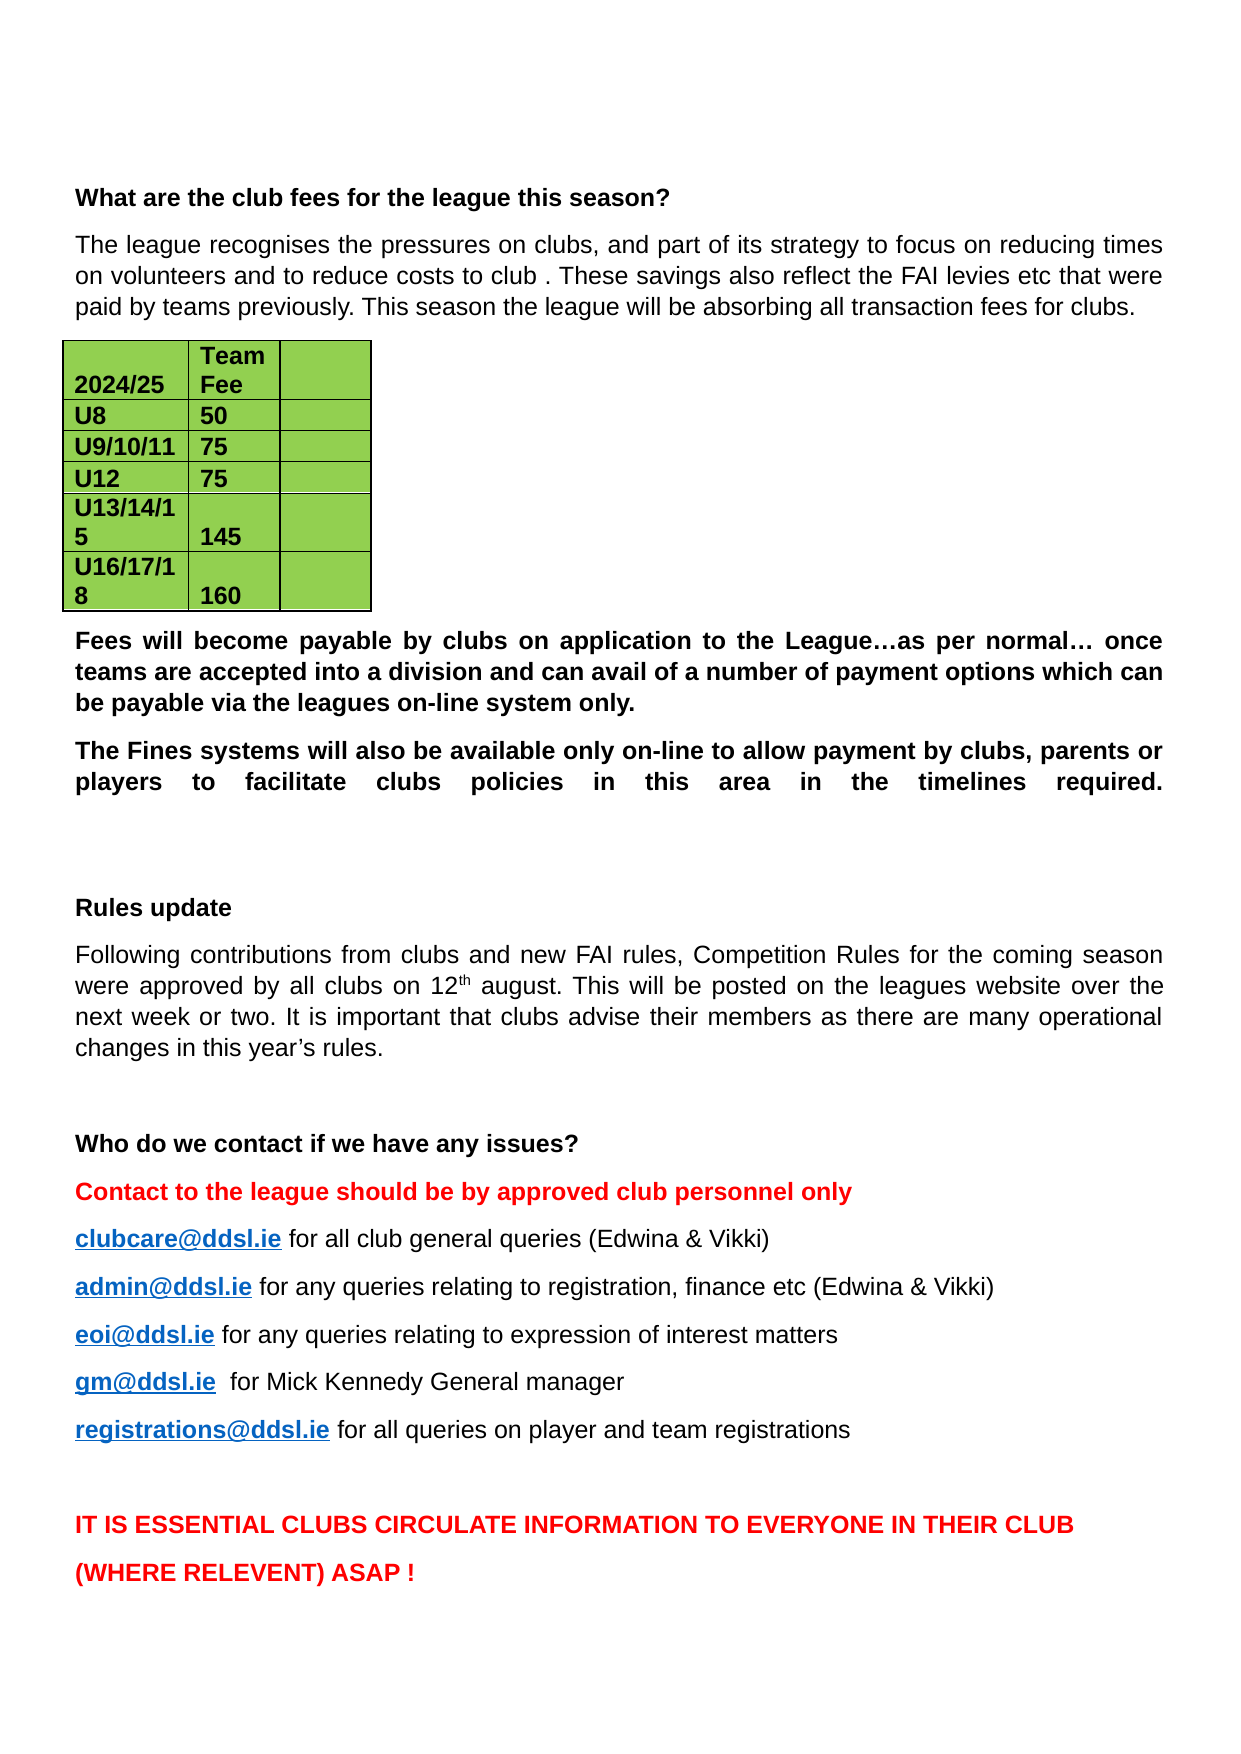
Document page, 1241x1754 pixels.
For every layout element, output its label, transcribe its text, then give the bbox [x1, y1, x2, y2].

table_cell U9/10/11 [64, 431, 188, 461]
table_cell U13/14/15 [64, 494, 188, 551]
table_cell 50 [189, 400, 279, 430]
text (WHERE RELEVENT) ASAP ! [75, 1558, 1165, 1587]
text registrations@ddsl.ie for all queries on player and team registrations [75, 1415, 1165, 1444]
table_cell [281, 431, 370, 461]
text What are the club fees for the league this season? [75, 182, 1165, 211]
table_header 2024/25 [64, 341, 188, 399]
table_cell U16/17/18 [64, 552, 188, 609]
text The Fines systems will also be available only on-line to allow payment by clubs, parents or players to facilitate clubs policies in this area in the timelines required. [75, 736, 1165, 826]
table_cell 75 [189, 431, 279, 461]
text eoi@ddsl.ie for any queries relating to expression of interest matters [75, 1320, 1165, 1348]
table_cell [281, 494, 370, 551]
text clubcare@ddsl.ie for all club general queries (Edwina & Vikki) [75, 1224, 1165, 1253]
text Fees will become payable by clubs on application to the League…as per normal… once teams are accepted into a division and can avail of a number of payment options which can be payable via the leagues on-line system only. [75, 626, 1165, 717]
text Who do we contact if we have any issues? [75, 1129, 1165, 1158]
table_cell [281, 552, 370, 609]
text Following contributions from clubs and new FAI rules, Competition Rules for the coming season were approved by all clubs on 12th august. This will be posted on the leagues website over the next week or two. It is important that clubs advise their members as there are many operational changes in this year’s rules. [75, 940, 1165, 1062]
table_cell 160 [189, 552, 279, 609]
table_header Team Fee [189, 341, 279, 399]
table_cell [281, 400, 370, 430]
text The league recognises the pressures on clubs, and part of its strategy to focus on reducing times on volunteers and to reduce costs to club . These savings also reflect the FAI levies etc that were paid by teams previously. This season the league will be absorbing all transaction fees for clubs. [75, 230, 1165, 321]
table_cell [281, 462, 370, 492]
table_cell U12 [64, 462, 188, 492]
table_cell 145 [189, 494, 279, 551]
text IT IS ESSENTIAL CLUBS CIRCULATE INFORMATION TO EVERYONE IN THEIR CLUB [75, 1511, 1165, 1539]
text gm@ddsl.ie for Mick Kennedy General manager [75, 1367, 1165, 1396]
text admin@ddsl.ie for any queries relating to registration, finance etc (Edwina & Vikki) [75, 1272, 1165, 1301]
text Rules update [75, 893, 1165, 921]
table_cell U8 [64, 400, 188, 430]
text Contact to the league should be by approved club personnel only [75, 1177, 1165, 1205]
table_header [281, 341, 370, 399]
table_cell 75 [189, 462, 279, 492]
